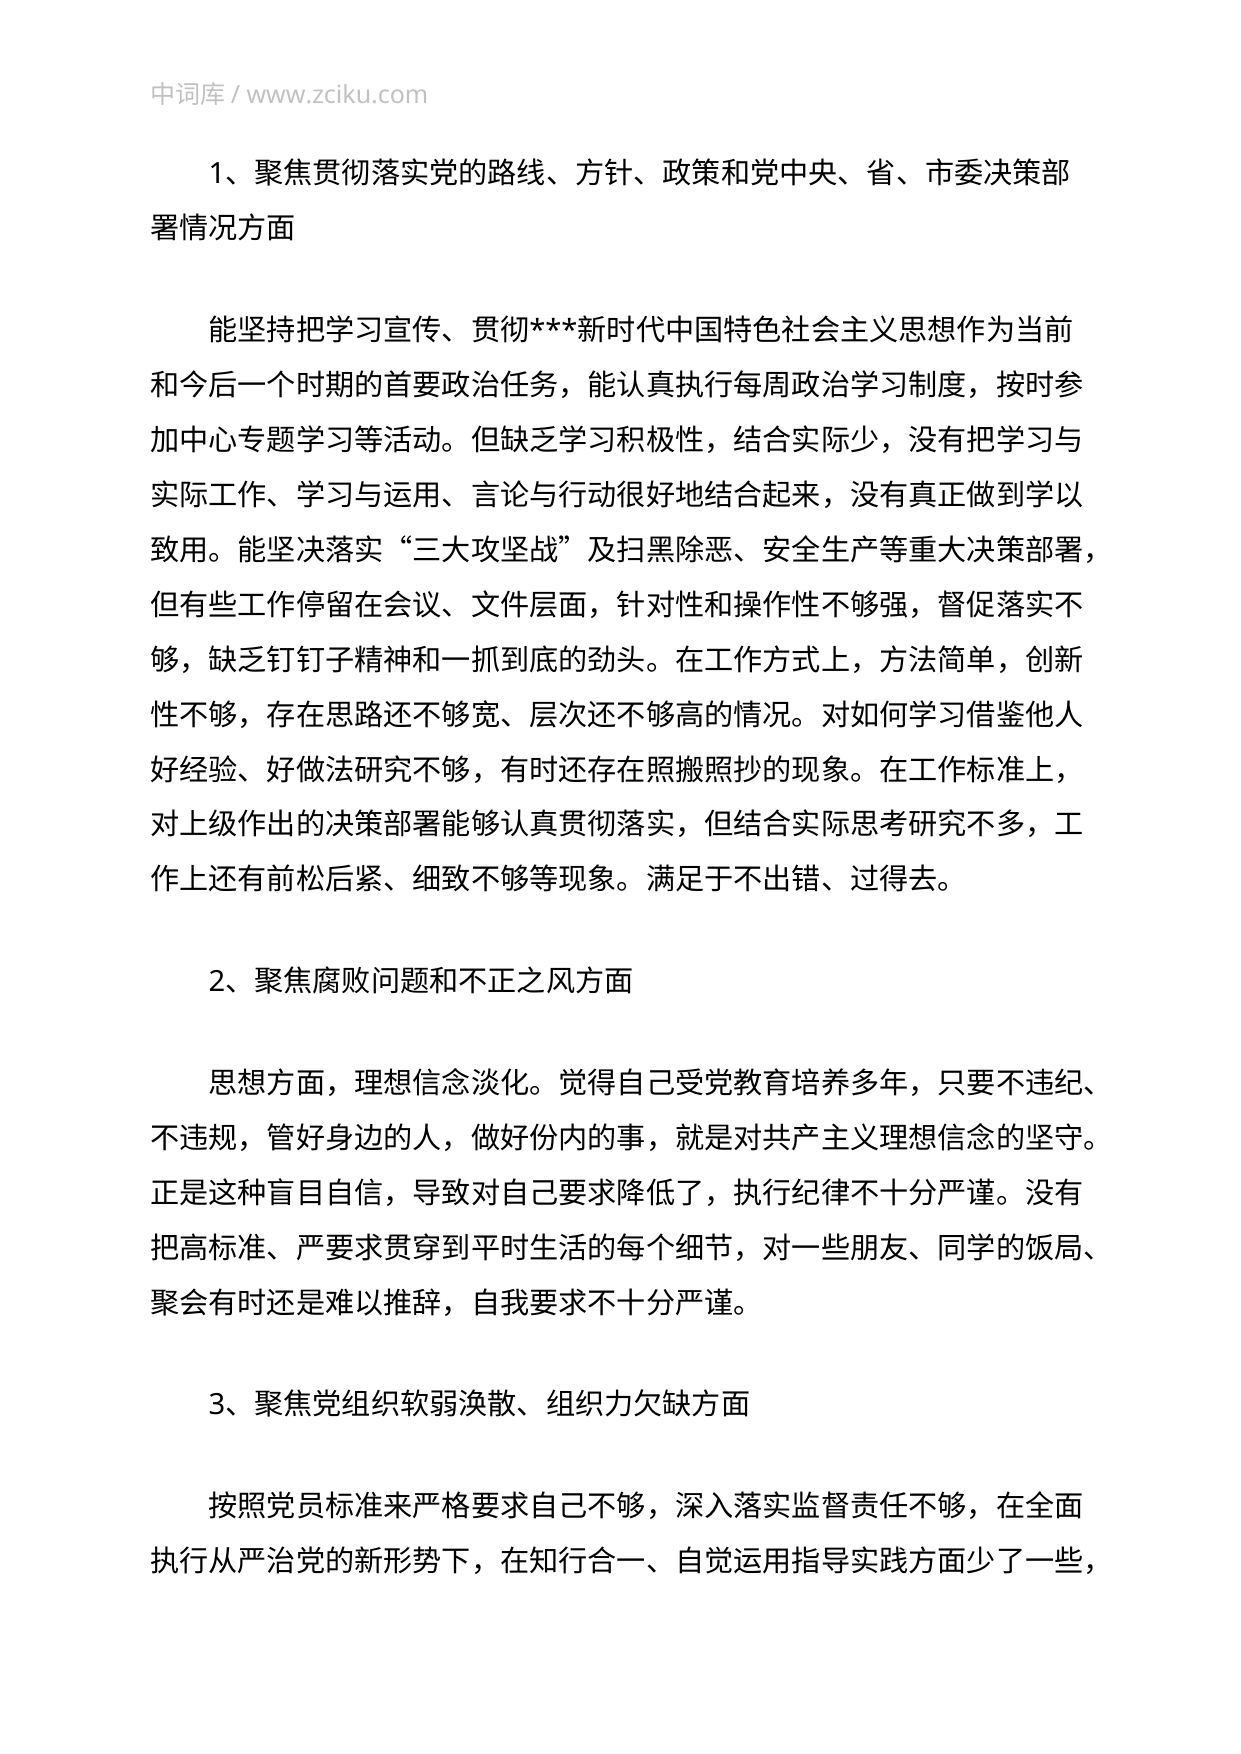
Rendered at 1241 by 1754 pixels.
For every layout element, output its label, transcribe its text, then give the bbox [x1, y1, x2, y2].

text 2、聚焦腐败问题和不正之风方面 [150, 958, 1090, 1000]
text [150, 1483, 1090, 1580]
text 思想方面，理想信念淡化。觉得自己受党教育培养多年，只要不违纪、不违规，管好身边的人，做好份内的事，就是对共产主义理想信念的坚守。正是这种盲目自信，导致对自己要求降低了，执行纪律不十分严谨。没有把高标准、严要求贯穿到平时生活的每个细节，对一些朋友、同学的饭局、聚会有时还是难以推辞，自我要求不十分严谨。 [150, 1059, 1090, 1321]
text 能坚持把学习宣传、贯彻***新时代中国特色社会主义思想作为当前和今后一个时期的首要政治任务，能认真执行每周政治学习制度，按时参加中心专题学习等活动。但缺乏学习积极性，结合实际少，没有把学习与实际工作、学习与运用、言论与行动很好地结合起来，没有真正做到学以致用。能坚决落实“三大攻坚战”及扫黑除恶、安全生产等重大决策部署，但有些工作停留在会议、文件层面，针对性和操作性不够强，督促落实不够，缺乏钉钉子精神和一抓到底的劲头。在工作方式上，方法简单，创新性不够，存在思路还不够宽、层次还不够高的情况。对如何学习借鉴他人好经验、好做法研究不够，有时还存在照搬照抄的现象。在工作标准上，对上级作出的决策部署能够认真贯彻落实，但结合实际思考研究不多，工作上还有前松后紧、细致不够等现象。满足于不出错、过得去。 [150, 307, 1090, 898]
text 1、聚焦贯彻落实党的路线、方针、政策和党中央、省、市委决策部署情况方面 [150, 150, 1090, 247]
text 3、聚焦党组织软弱涣散、组织力欠缺方面 [150, 1381, 1090, 1423]
